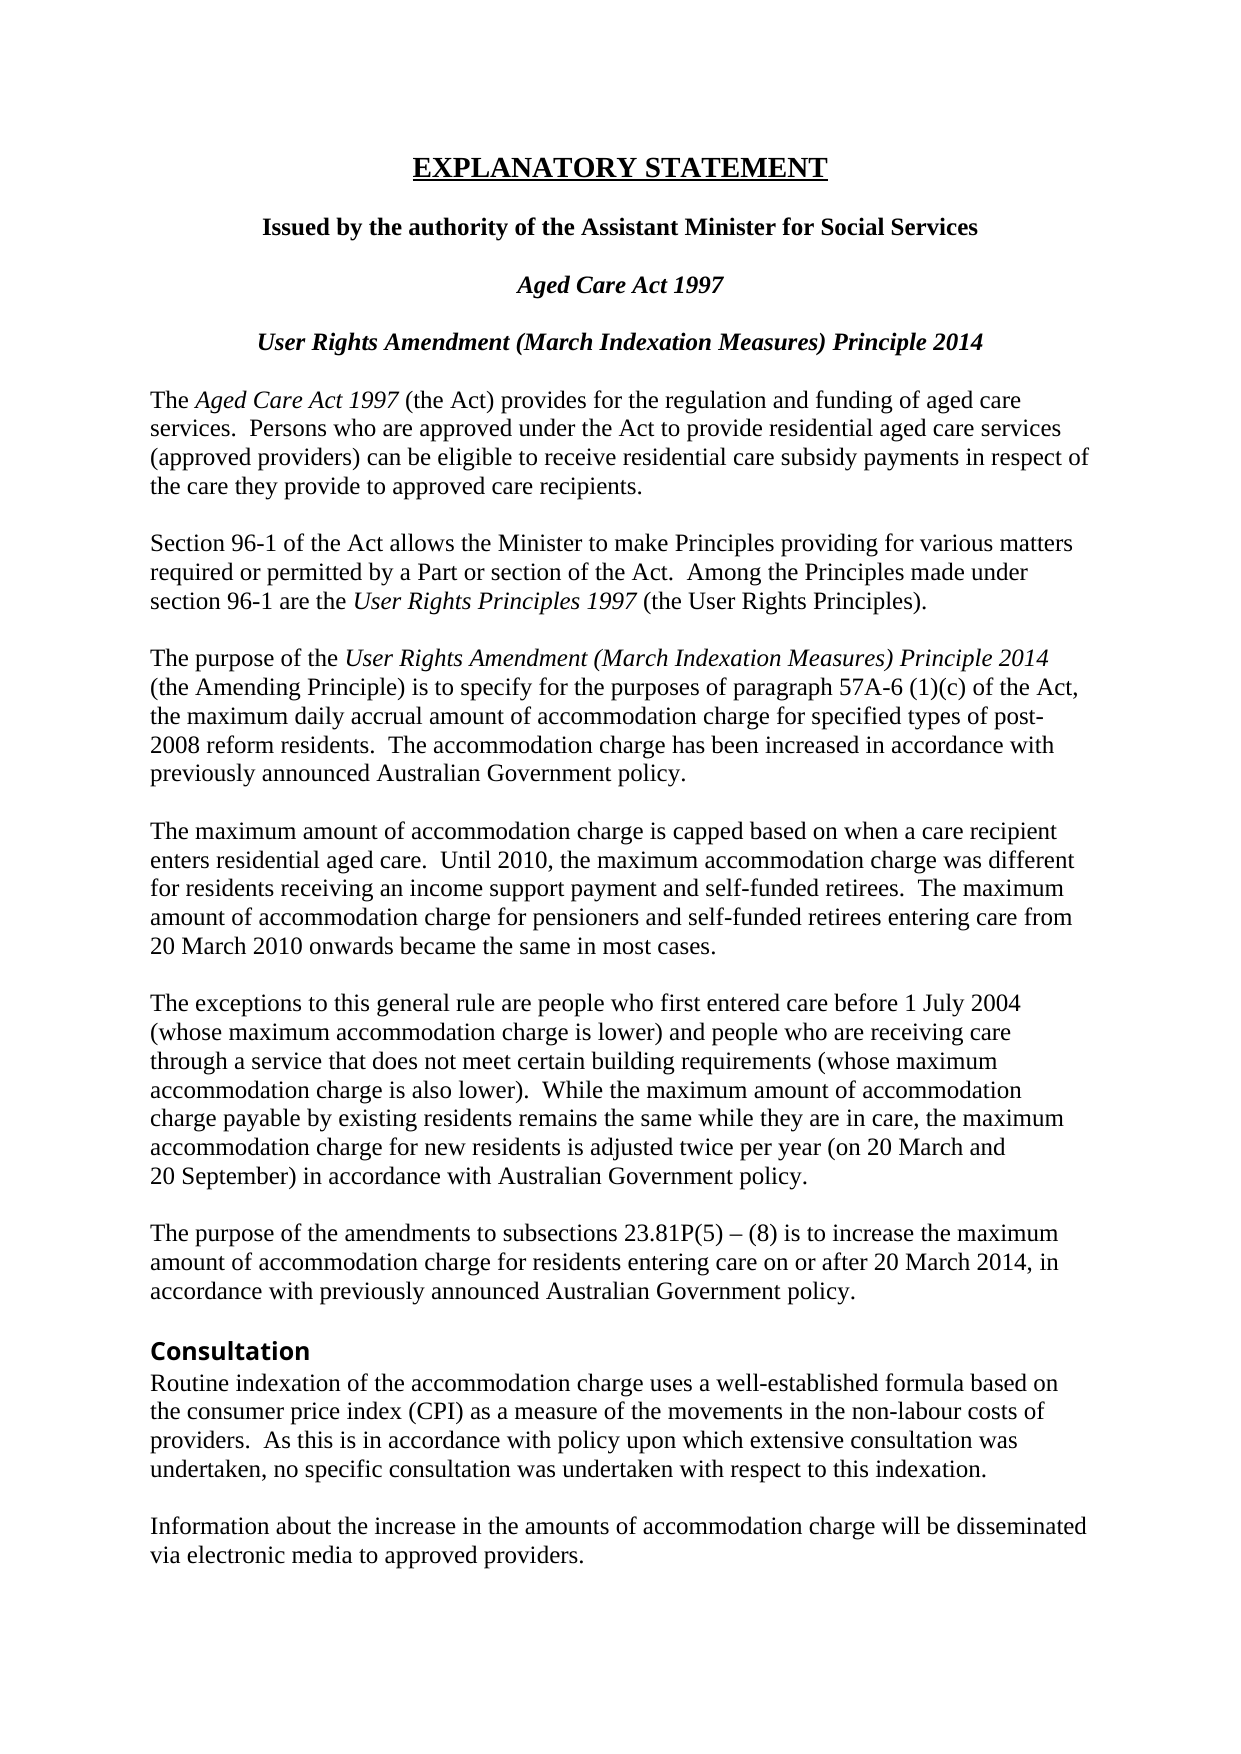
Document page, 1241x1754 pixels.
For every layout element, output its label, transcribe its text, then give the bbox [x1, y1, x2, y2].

text The exceptions to this general rule are people who first entered care before 1 July 2004 (whose maximum accommodation charge is lower) and people who are receiving care through a service that does not meet certain building requirements (whose maximum accommodation charge is also lower). While the maximum amount of accommodation charge payable by existing residents remains the same while they are in care, the maximum accommodation charge for new residents is adjusted twice per year (on 20 March and 20 September) in accordance with Australian Government policy. [150, 988, 1090, 1190]
text The Aged Care Act 1997 (the Act) provides for the regulation and funding of aged care services. Persons who are approved under the Act to provide residential aged care services (approved providers) can be eligible to receive residential care subsidy payments in respect of the care they provide to approved care recipients. [150, 385, 1090, 500]
text The purpose of the amendments to subsections 23.81P(5) – (8) is to increase the maximum amount of accommodation charge for residents entering care on or after 20 March 2014, in accordance with previously announced Australian Government policy. [150, 1218, 1090, 1305]
text The purpose of the User Rights Amendment (March Indexation Measures) Principle 2014 (the Amending Principle) is to specify for the purposes of paragraph 57A-6 (1)(c) of the Act, the maximum daily accrual amount of accommodation charge for specified types of post-2008 reform residents. The accommodation charge has been increased in accordance with previously announced Australian Government policy. [150, 643, 1090, 787]
text Consultation [150, 1333, 1090, 1368]
text Information about the increase in the amounts of accommodation charge will be disseminated via electronic media to approved providers. [150, 1511, 1090, 1569]
text Aged Care Act 1997 [150, 270, 1090, 298]
text Issued by the authority of the Assistant Minister for Social Services [150, 212, 1090, 241]
text User Rights Amendment (March Indexation Measures) Principle 2014 [150, 327, 1090, 356]
text EXPLANATORY STATEMENT [150, 150, 1090, 183]
text The maximum amount of accommodation charge is capped based on when a care recipient enters residential aged care. Until 2010, the maximum accommodation charge was different for residents receiving an income support payment and self-funded retirees. The maximum amount of accommodation charge for pensioners and self-funded retirees entering care from 20 March 2010 onwards became the same in most cases. [150, 816, 1090, 960]
text Section 96-1 of the Act allows the Minister to make Principles providing for various matters required or permitted by a Part or section of the Act. Among the Principles made under section 96-1 are the User Rights Principles 1997 (the User Rights Principles). [150, 528, 1090, 615]
text Routine indexation of the accommodation charge uses a well-established formula based on the consumer price index (CPI) as a measure of the movements in the non-labour costs of providers. As this is in accordance with policy upon which extensive consultation was undertaken, no specific consultation was undertaken with respect to this indexation. [150, 1368, 1090, 1483]
